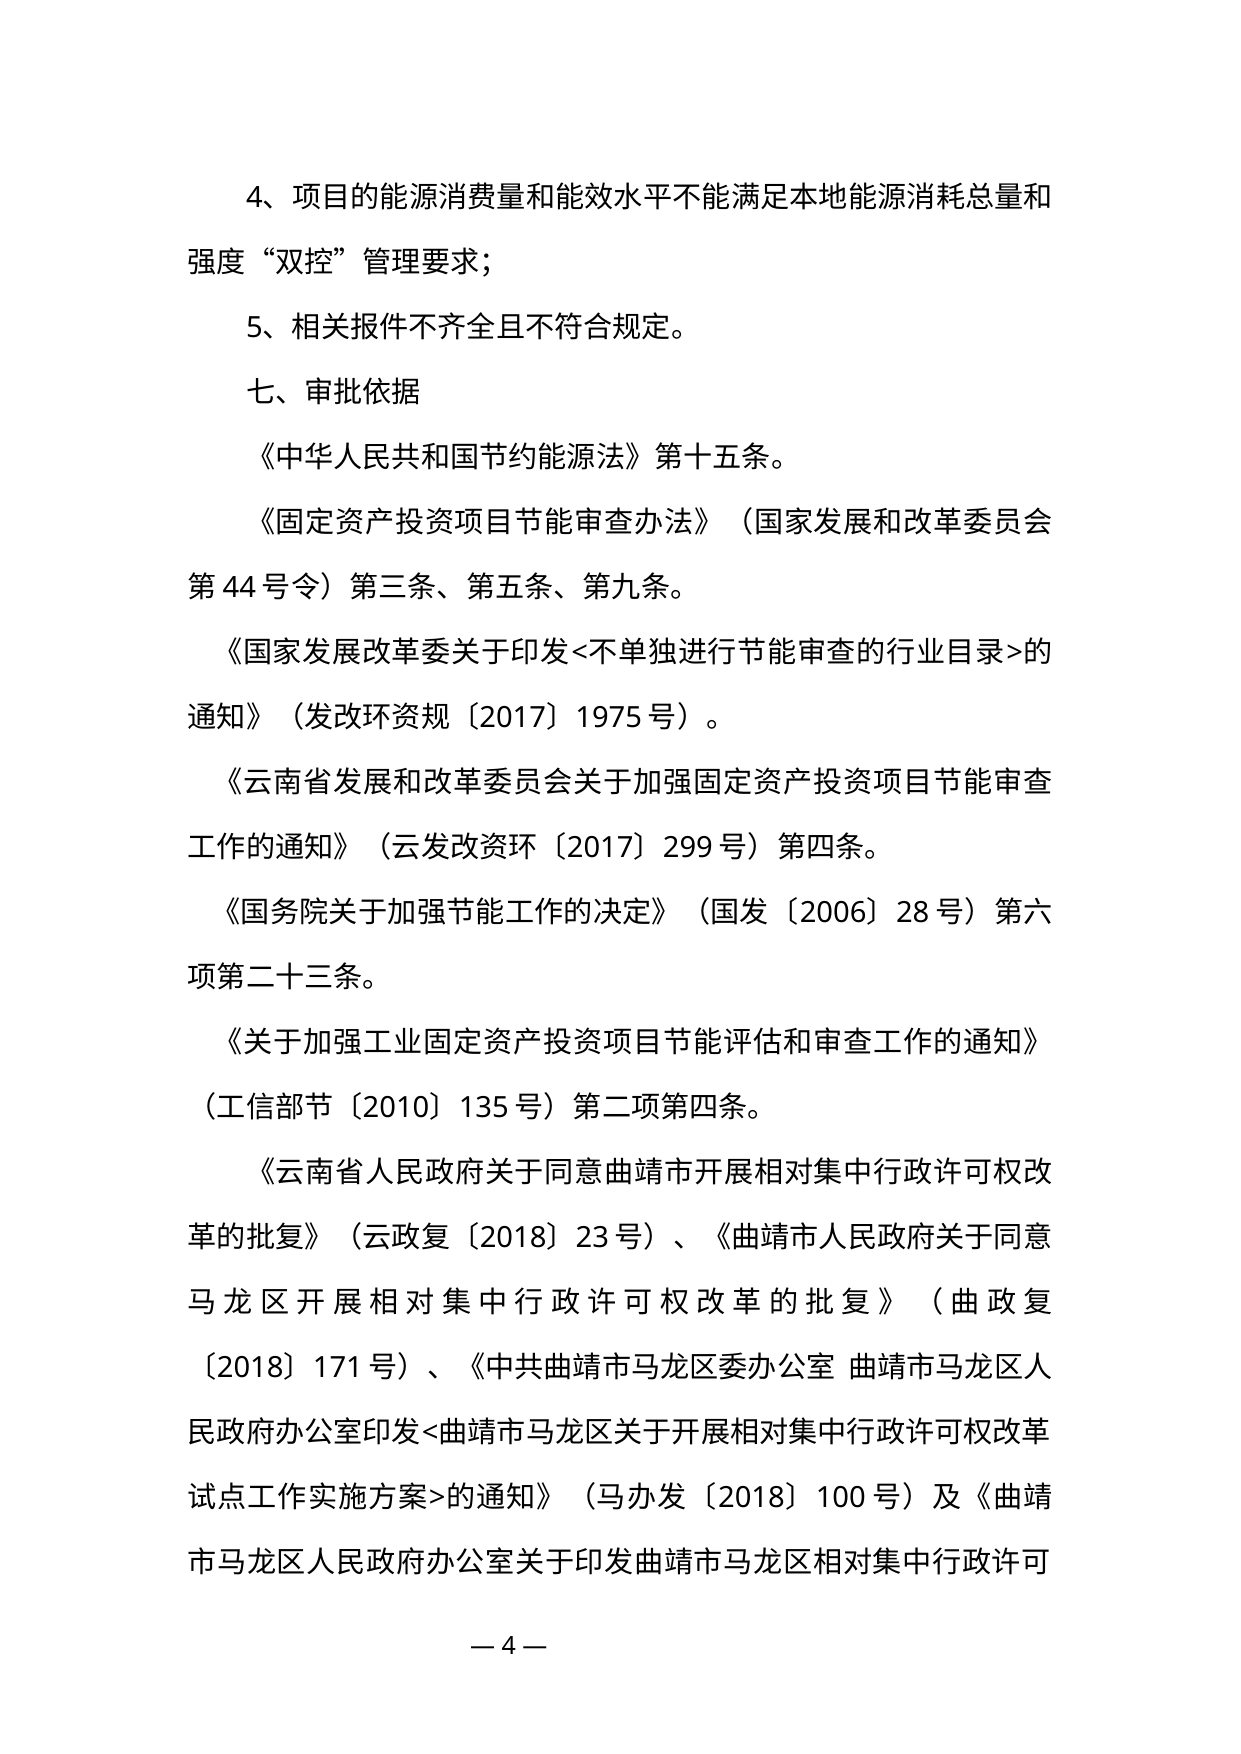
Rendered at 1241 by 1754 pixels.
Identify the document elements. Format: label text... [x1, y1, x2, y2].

text 七、审批依据 [187, 357, 1053, 422]
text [187, 1137, 1053, 1592]
text 5、相关报件不齐全且不符合规定。 [187, 292, 1053, 357]
text 《国家发展改革委关于印发<不单独进行节能审查的行业目录>的通知》（发改环资规〔2017〕1975号）。 [187, 617, 1053, 747]
text 《国务院关于加强节能工作的决定》（国发〔2006〕28号）第六项第二十三条。 [187, 877, 1053, 1007]
text 4、项目的能源消费量和能效水平不能满足本地能源消耗总量和强度“双控”管理要求； [187, 162, 1053, 292]
text 《固定资产投资项目节能审查办法》（国家发展和改革委员会第44号令）第三条、第五条、第九条。 [187, 487, 1053, 617]
text 《云南省发展和改革委员会关于加强固定资产投资项目节能审查工作的通知》（云发改资环〔2017〕299号）第四条。 [187, 747, 1053, 877]
list 《关于加强工业固定资产投资项目节能评估和审查工作的通知》（工信部节〔2010〕135号）第二项第四条。 [187, 1007, 1053, 1137]
text 《中华人民共和国节约能源法》第十五条。 [187, 422, 1053, 487]
